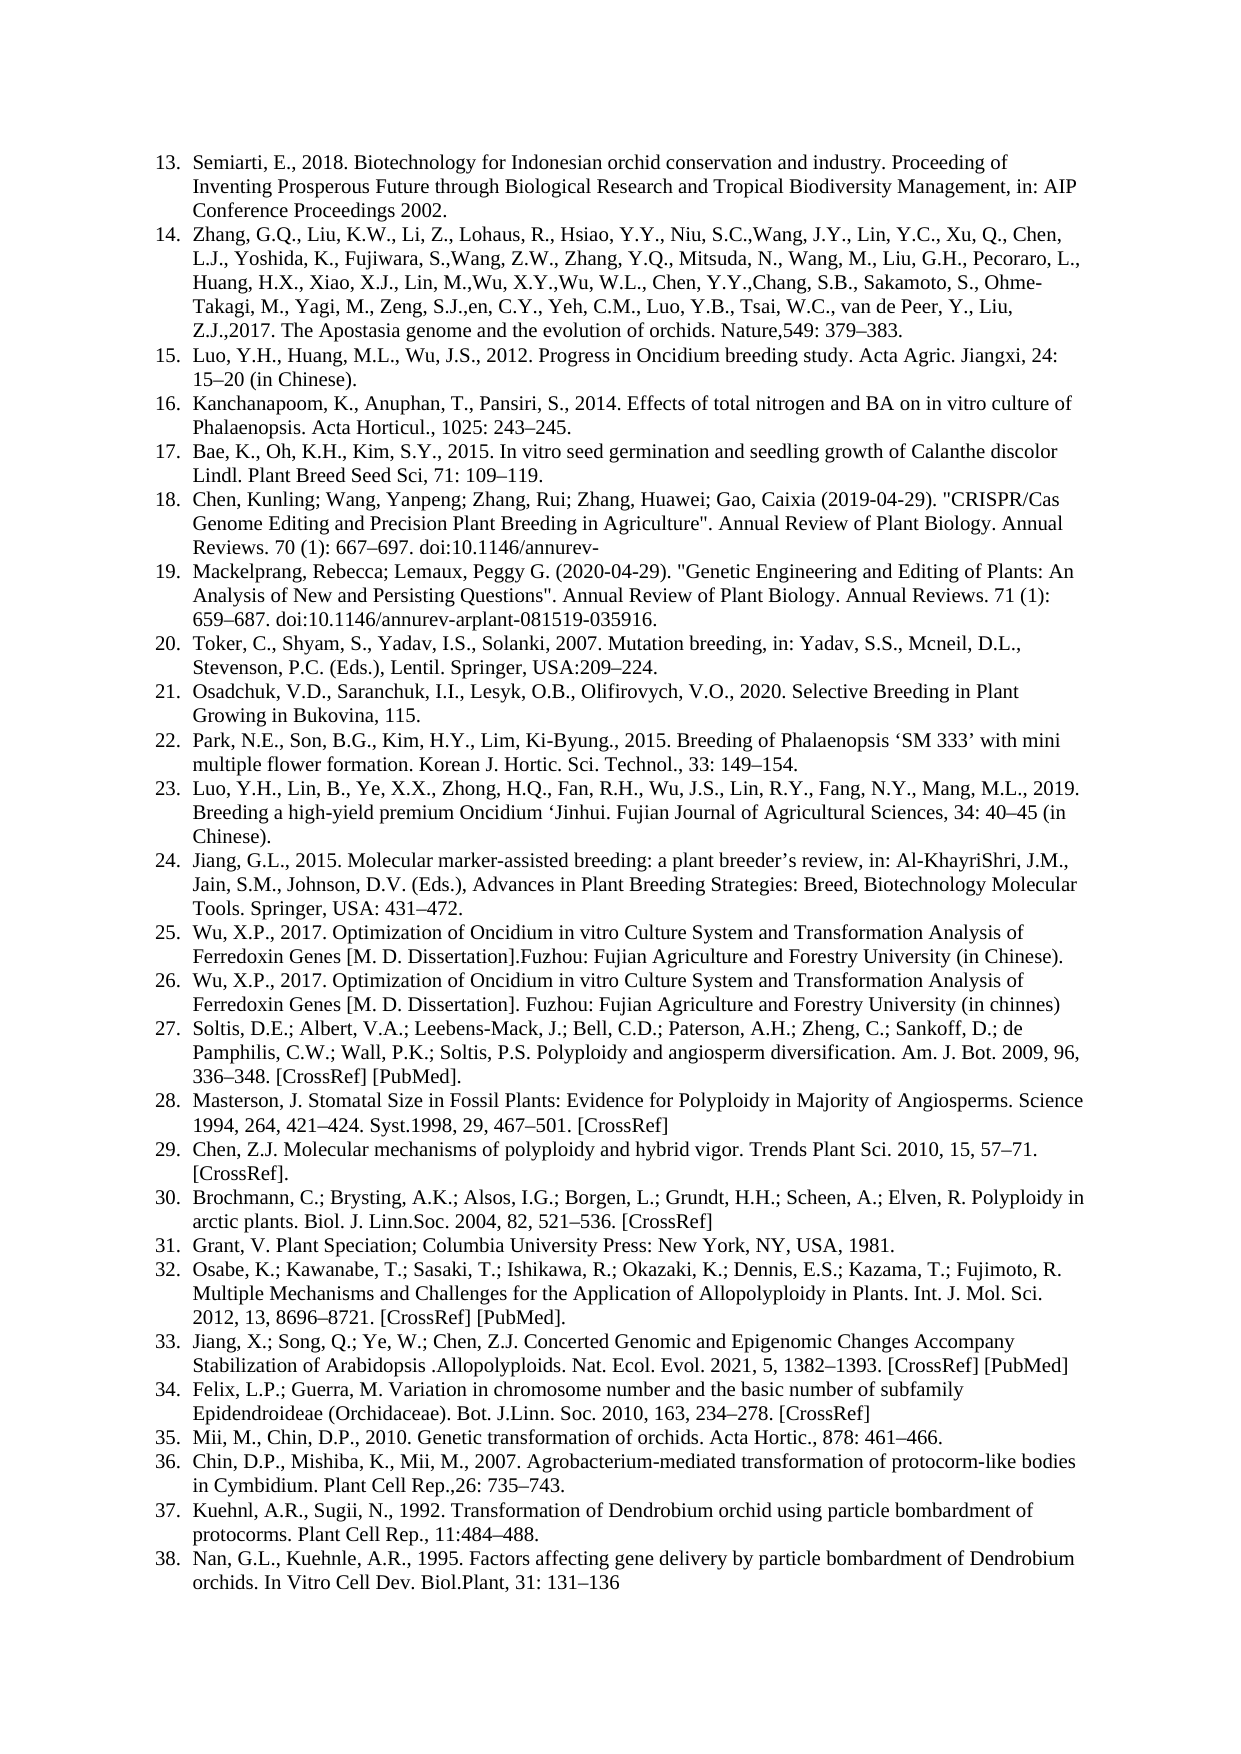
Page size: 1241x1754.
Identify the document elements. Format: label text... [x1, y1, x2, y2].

list Zhang, G.Q., Liu, K.W., Li, Z., Lohaus, R., Hsiao, Y.Y., Niu, S.C.,Wang, J.Y., Lin, Y.C., Xu, Q., Chen, L.J., Yoshida, K., Fujiwara, S.,Wang, Z.W., Zhang, Y.Q., Mitsuda, N., Wang, M., Liu, G.H., Pecoraro, L., Huang, H.X., Xiao, X.J., Lin, M.,Wu, X.Y.,Wu, W.L., Chen, Y.Y.,Chang, S.B., Sakamoto, S., Ohme-Takagi, M., Yagi, M., Zeng, S.J.,en, C.Y., Yeh, C.M., Luo, Y.B., Tsai, W.C., van de Peer, Y., Liu, Z.J.,2017. The Apostasia genome and the evolution of orchids. Nature,549: 379–383. [155, 222, 1090, 342]
list Luo, Y.H., Lin, B., Ye, X.X., Zhong, H.Q., Fan, R.H., Wu, J.S., Lin, R.Y., Fang, N.Y., Mang, M.L., 2019. Breeding a high-yield premium Oncidium ‘Jinhui. Fujian Journal of Agricultural Sciences, 34: 40–45 (in Chinese). [155, 776, 1090, 848]
list Soltis, D.E.; Albert, V.A.; Leebens-Mack, J.; Bell, C.D.; Paterson, A.H.; Zheng, C.; Sankoff, D.; de Pamphilis, C.W.; Wall, P.K.; Soltis, P.S. Polyploidy and angiosperm diversification. Am. J. Bot. 2009, 96, 336–348. [CrossRef] [PubMed]. [155, 1016, 1090, 1088]
list Chen, Kunling; Wang, Yanpeng; Zhang, Rui; Zhang, Huawei; Gao, Caixia (2019-04-29). "CRISPR/Cas Genome Editing and Precision Plant Breeding in Agriculture". Annual Review of Plant Biology. Annual Reviews. 70 (1): 667–697. doi:10.1146/annurev- [155, 487, 1090, 559]
list Brochmann, C.; Brysting, A.K.; Alsos, I.G.; Borgen, L.; Grundt, H.H.; Scheen, A.; Elven, R. Polyploidy in arctic plants. Biol. J. Linn.Soc. 2004, 82, 521–536. [CrossRef] [155, 1185, 1090, 1233]
list Jiang, X.; Song, Q.; Ye, W.; Chen, Z.J. Concerted Genomic and Epigenomic Changes Accompany Stabilization of Arabidopsis .Allopolyploids. Nat. Ecol. Evol. 2021, 5, 1382–1393. [CrossRef] [PubMed] [155, 1329, 1090, 1377]
list Semiarti, E., 2018. Biotechnology for Indonesian orchid conservation and industry. Proceeding of Inventing Prosperous Future through Biological Research and Tropical Biodiversity Management, in: AIP Conference Proceedings 2002. [155, 150, 1090, 222]
list Luo, Y.H., Huang, M.L., Wu, J.S., 2012. Progress in Oncidium breeding study. Acta Agric. Jiangxi, 24: 15–20 (in Chinese). [155, 342, 1090, 391]
list Kanchanapoom, K., Anuphan, T., Pansiri, S., 2014. Effects of total nitrogen and BA on in vitro culture of Phalaenopsis. Acta Horticul., 1025: 243–245. [155, 391, 1090, 439]
list Wu, X.P., 2017. Optimization of Oncidium in vitro Culture System and Transformation Analysis of Ferredoxin Genes [M. D. Dissertation]. Fuzhou: Fujian Agriculture and Forestry University (in chinnes) [155, 968, 1090, 1016]
list Chin, D.P., Mishiba, K., Mii, M., 2007. Agrobacterium-mediated transformation of protocorm-like bodies in Cymbidium. Plant Cell Rep.,26: 735–743. [155, 1449, 1090, 1497]
list Osadchuk, V.D., Saranchuk, I.I., Lesyk, O.B., Olifirovych, V.O., 2020. Selective Breeding in Plant Growing in Bukovina, 115. [155, 679, 1090, 727]
list Osabe, K.; Kawanabe, T.; Sasaki, T.; Ishikawa, R.; Okazaki, K.; Dennis, E.S.; Kazama, T.; Fujimoto, R. Multiple Mechanisms and Challenges for the Application of Allopolyploidy in Plants. Int. J. Mol. Sci. 2012, 13, 8696–8721. [CrossRef] [PubMed]. [155, 1257, 1090, 1329]
list Grant, V. Plant Speciation; Columbia University Press: New York, NY, USA, 1981. [155, 1233, 1090, 1257]
list Mackelprang, Rebecca; Lemaux, Peggy G. (2020-04-29). "Genetic Engineering and Editing of Plants: An Analysis of New and Persisting Questions". Annual Review of Plant Biology. Annual Reviews. 71 (1): 659–687. doi:10.1146/annurev-arplant-081519-035916. [155, 559, 1090, 631]
list Park, N.E., Son, B.G., Kim, H.Y., Lim, Ki-Byung., 2015. Breeding of Phalaenopsis ‘SM 333’ with mini multiple flower formation. Korean J. Hortic. Sci. Technol., 33: 149–154. [155, 727, 1090, 776]
list Bae, K., Oh, K.H., Kim, S.Y., 2015. In vitro seed germination and seedling growth of Calanthe discolor Lindl. Plant Breed Seed Sci, 71: 109–119. [155, 439, 1090, 487]
list Kuehnl, A.R., Sugii, N., 1992. Transformation of Dendrobium orchid using particle bombardment of protocorms. Plant Cell Rep., 11:484–488. [155, 1497, 1090, 1546]
list Mii, M., Chin, D.P., 2010. Genetic transformation of orchids. Acta Hortic., 878: 461–466. [155, 1425, 1090, 1449]
list Jiang, G.L., 2015. Molecular marker-assisted breeding: a plant breeder’s review, in: Al-KhayriShri, J.M., Jain, S.M., Johnson, D.V. (Eds.), Advances in Plant Breeding Strategies: Breed, Biotechnology Molecular Tools. Springer, USA: 431–472. [155, 848, 1090, 920]
list Toker, C., Shyam, S., Yadav, I.S., Solanki, 2007. Mutation breeding, in: Yadav, S.S., Mcneil, D.L., Stevenson, P.C. (Eds.), Lentil. Springer, USA:209–224. [155, 631, 1090, 679]
list Chen, Z.J. Molecular mechanisms of polyploidy and hybrid vigor. Trends Plant Sci. 2010, 15, 57–71. [CrossRef]. [155, 1137, 1090, 1185]
list Masterson, J. Stomatal Size in Fossil Plants: Evidence for Polyploidy in Majority of Angiosperms. Science 1994, 264, 421–424. Syst.1998, 29, 467–501. [CrossRef] [155, 1088, 1090, 1137]
list Wu, X.P., 2017. Optimization of Oncidium in vitro Culture System and Transformation Analysis of Ferredoxin Genes [M. D. Dissertation].Fuzhou: Fujian Agriculture and Forestry University (in Chinese). [155, 920, 1090, 968]
list Nan, G.L., Kuehnle, A.R., 1995. Factors affecting gene delivery by particle bombardment of Dendrobium orchids. In Vitro Cell Dev. Biol.Plant, 31: 131–136 [155, 1546, 1090, 1594]
list Felix, L.P.; Guerra, M. Variation in chromosome number and the basic number of subfamily Epidendroideae (Orchidaceae). Bot. J.Linn. Soc. 2010, 163, 234–278. [CrossRef] [155, 1377, 1090, 1425]
